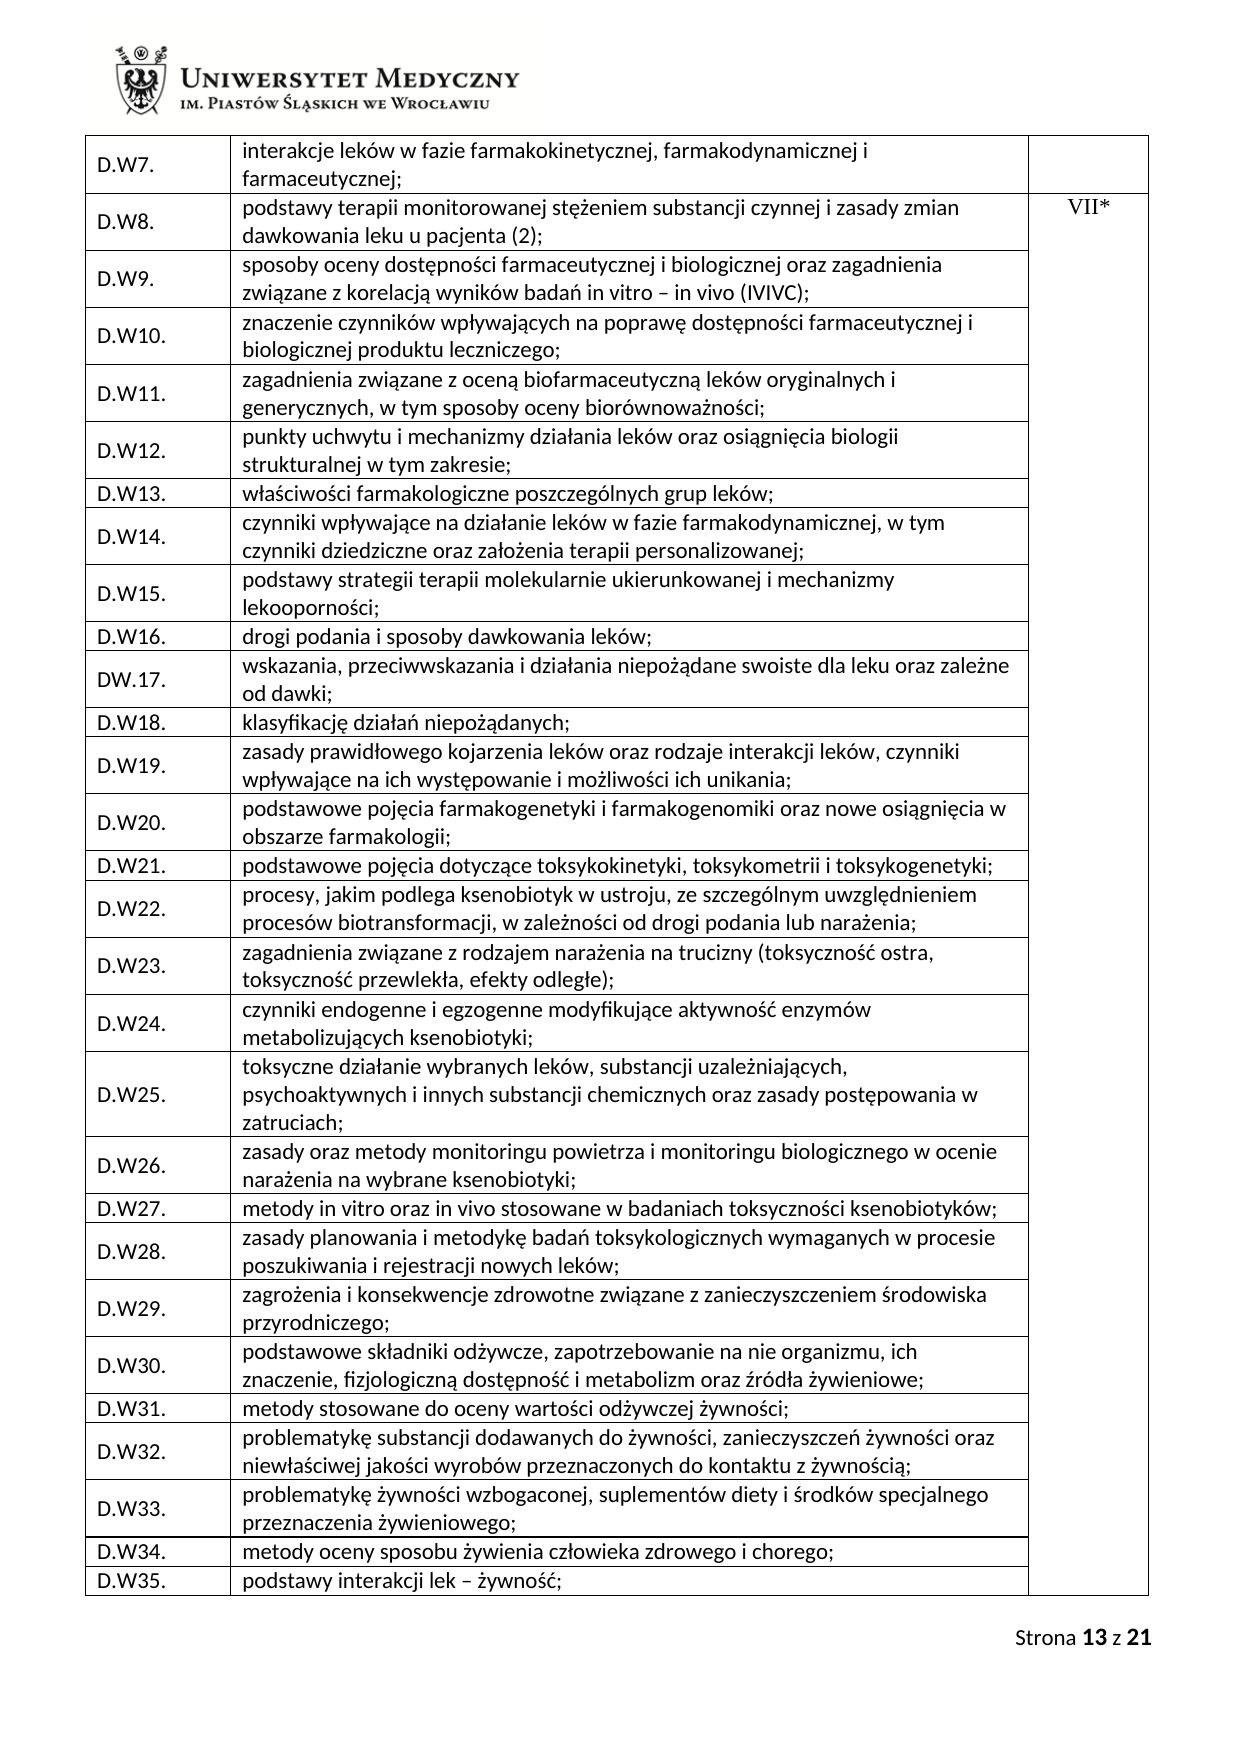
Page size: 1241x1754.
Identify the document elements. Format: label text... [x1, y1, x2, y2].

table_cell toksyczne działanie wybranych leków, substancji uzależniających, psychoaktywnych i innych substancji chemicznych oraz zasady postępowania w zatruciach; [231, 1052, 1028, 1136]
table_cell D.W7. [86, 136, 230, 192]
table_cell zasady planowania i metodykę badań toksykologicznych wymaganych w procesie poszukiwania i rejestracji nowych leków; [231, 1223, 1028, 1279]
table_cell zagrożenia i konsekwencje zdrowotne związane z zanieczyszczeniem środowiska przyrodniczego; [231, 1280, 1028, 1336]
table_cell D.W14. [86, 508, 230, 564]
table_cell D.W27. [86, 1194, 230, 1222]
table_cell D.W8. [86, 194, 230, 249]
table_cell VII* [1029, 194, 1148, 1594]
table_cell D.W9. [86, 251, 230, 307]
picture [87, 18, 546, 135]
table_cell procesy, jakim podlega ksenobiotyk w ustroju, ze szczególnym uwzględnieniem procesów biotransformacji, w zależności od drogi podania lub narażenia; [231, 881, 1028, 937]
table_cell zasady oraz metody monitoringu powietrza i monitoringu biologicznego w ocenie narażenia na wybrane ksenobiotyki; [231, 1137, 1028, 1193]
table_cell metody in vitro oraz in vivo stosowane w badaniach toksyczności ksenobiotyków; [231, 1194, 1028, 1222]
table_cell znaczenie czynników wpływających na poprawę dostępności farmaceutycznej i biologicznej produktu leczniczego; [231, 308, 1028, 364]
table_cell podstawowe pojęcia dotyczące toksykokinetyki, toksykometrii i toksykogenetyki; [231, 851, 1028, 879]
table_cell D.W32. [86, 1423, 230, 1479]
table_cell zagadnienia związane z rodzajem narażenia na trucizny (toksyczność ostra, toksyczność przewlekła, efekty odległe); [231, 938, 1028, 994]
table_cell właściwości farmakologiczne poszczególnych grup leków; [231, 479, 1028, 507]
table_cell D.W16. [86, 622, 230, 650]
table_cell D.W29. [86, 1280, 230, 1336]
table_cell metody stosowane do oceny wartości odżywczej żywności; [231, 1394, 1028, 1422]
table_cell wskazania, przeciwwskazania i działania niepożądane swoiste dla leku oraz zależne od dawki; [231, 651, 1028, 707]
table_cell D.W13. [86, 479, 230, 507]
table_cell D.W24. [86, 995, 230, 1051]
table_cell zasady prawidłowego kojarzenia leków oraz rodzaje interakcji leków, czynniki wpływające na ich występowanie i możliwości ich unikania; [231, 737, 1028, 793]
table_cell podstawowe składniki odżywcze, zapotrzebowanie na nie organizmu, ich znaczenie, fizjologiczną dostępność i metabolizm oraz źródła żywieniowe; [231, 1337, 1028, 1393]
table_cell podstawy interakcji lek – żywność; [231, 1567, 1028, 1594]
table_cell interakcje leków w fazie farmakokinetycznej, farmakodynamicznej i farmaceutycznej; [231, 136, 1028, 192]
table_cell D.W12. [86, 422, 230, 478]
table_cell D.W20. [86, 794, 230, 850]
table_cell D.W30. [86, 1337, 230, 1393]
table_cell metody oceny sposobu żywienia człowieka zdrowego i chorego; [231, 1538, 1028, 1566]
table_cell D.W26. [86, 1137, 230, 1193]
table_cell D.W10. [86, 308, 230, 364]
table_cell punkty uchwytu i mechanizmy działania leków oraz osiągnięcia biologii strukturalnej w tym zakresie; [231, 422, 1028, 478]
table_cell D.W21. [86, 851, 230, 879]
table_cell DW.17. [86, 651, 230, 707]
table_cell czynniki wpływające na działanie leków w fazie farmakodynamicznej, w tym czynniki dziedziczne oraz założenia terapii personalizowanej; [231, 508, 1028, 564]
table_cell klasyfikację działań niepożądanych; [231, 708, 1028, 736]
table_cell D.W33. [86, 1480, 230, 1536]
table_cell D.W23. [86, 938, 230, 994]
table_cell D.W25. [86, 1052, 230, 1136]
table_cell zagadnienia związane z oceną biofarmaceutyczną leków oryginalnych i generycznych, w tym sposoby oceny biorównoważności; [231, 365, 1028, 421]
table_cell D.W15. [86, 565, 230, 621]
table_cell D.W34. [86, 1538, 230, 1566]
table_cell D.W28. [86, 1223, 230, 1279]
table_cell D.W18. [86, 708, 230, 736]
table_cell czynniki endogenne i egzogenne modyfikujące aktywność enzymów metabolizujących ksenobiotyki; [231, 995, 1028, 1051]
table_cell D.W22. [86, 881, 230, 937]
table_cell podstawy strategii terapii molekularnie ukierunkowanej i mechanizmy lekooporności; [231, 565, 1028, 621]
table_cell D.W35. [86, 1567, 230, 1594]
table_cell D.W11. [86, 365, 230, 421]
table_cell D.W31. [86, 1394, 230, 1422]
table_cell problematykę żywności wzbogaconej, suplementów diety i środków specjalnego przeznaczenia żywieniowego; [231, 1480, 1028, 1536]
table_cell podstawowe pojęcia farmakogenetyki i farmakogenomiki oraz nowe osiągnięcia w obszarze farmakologii; [231, 794, 1028, 850]
table_cell drogi podania i sposoby dawkowania leków; [231, 622, 1028, 650]
table_cell problematykę substancji dodawanych do żywności, zanieczyszczeń żywności oraz niewłaściwej jakości wyrobów przeznaczonych do kontaktu z żywnością; [231, 1423, 1028, 1479]
table_cell D.W19. [86, 737, 230, 793]
table_cell podstawy terapii monitorowanej stężeniem substancji czynnej i zasady zmian dawkowania leku u pacjenta (2); [231, 194, 1028, 249]
table_cell sposoby oceny dostępności farmaceutycznej i biologicznej oraz zagadnienia związane z korelacją wyników badań in vitro – in vivo (IVIVC); [231, 251, 1028, 307]
